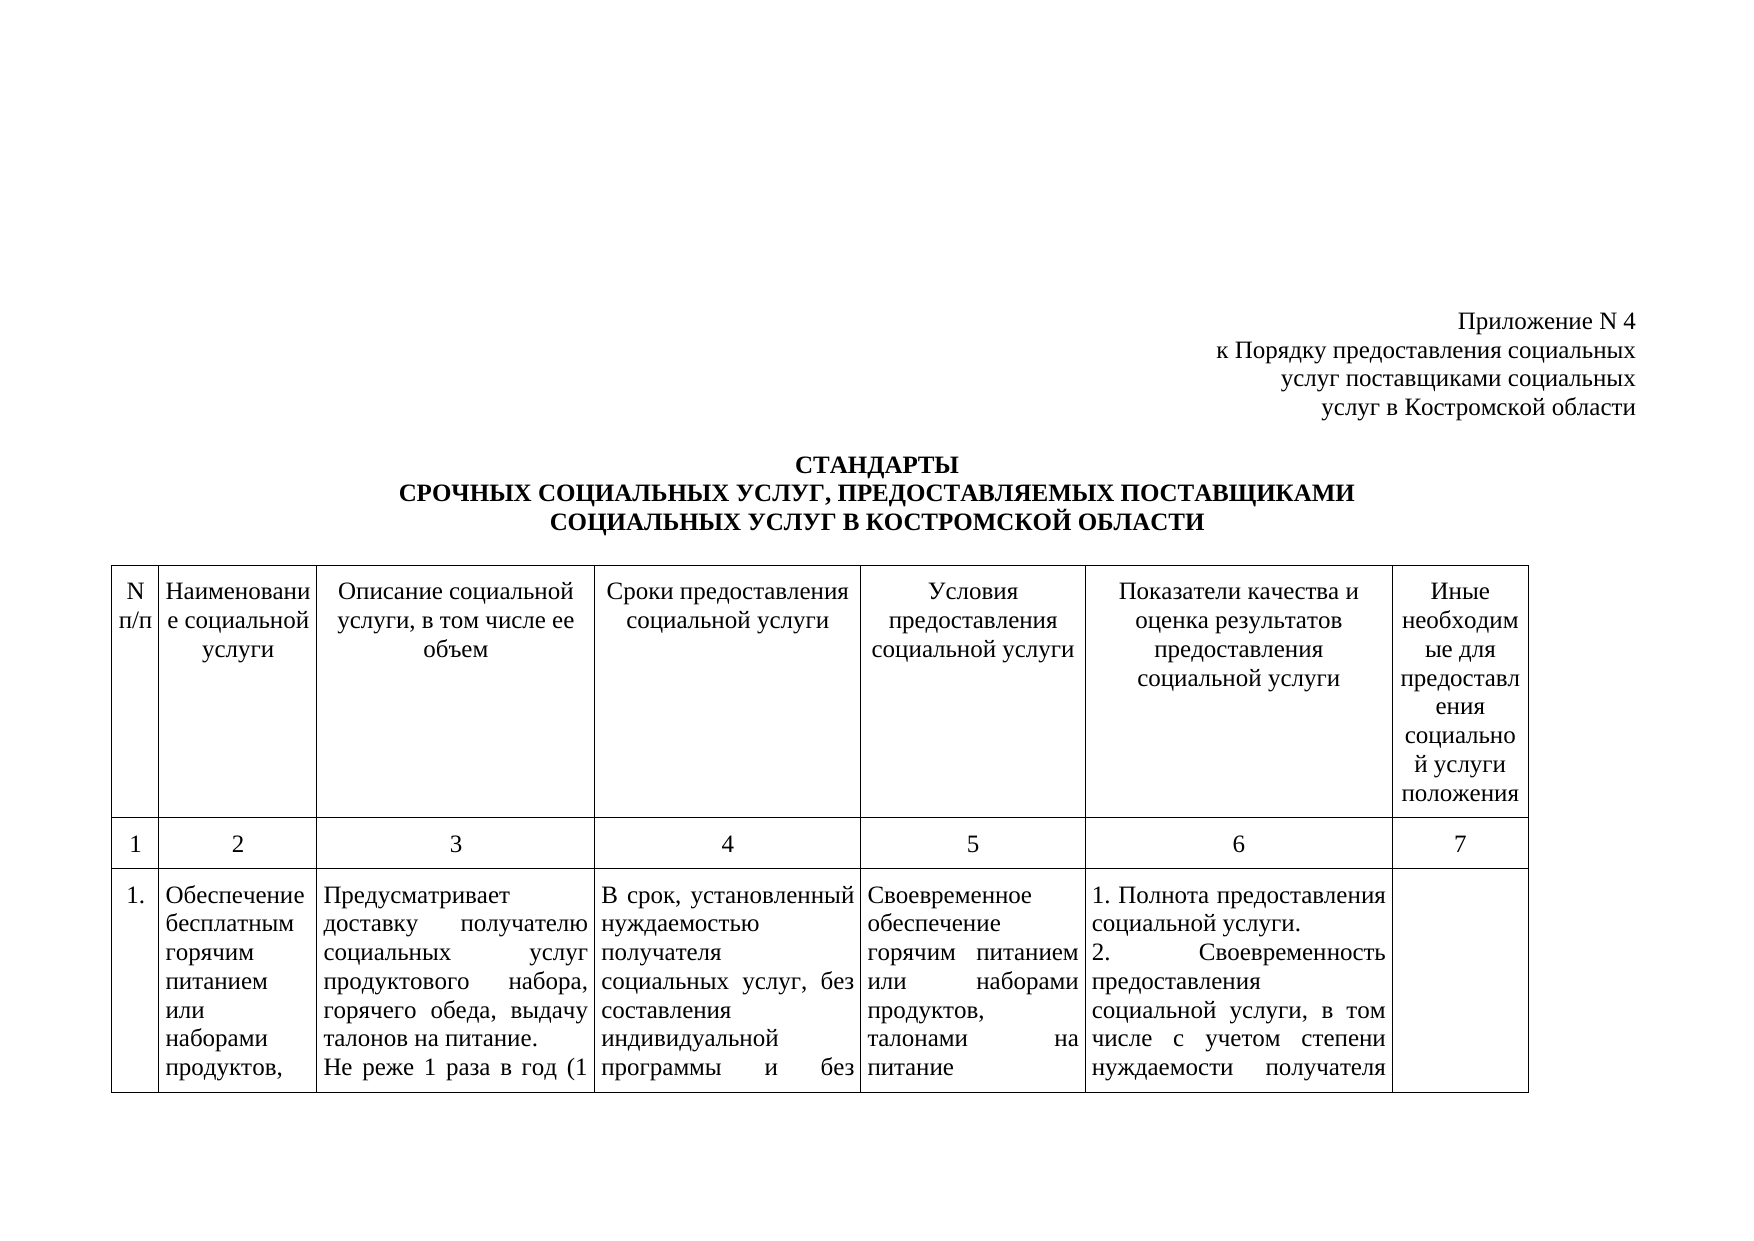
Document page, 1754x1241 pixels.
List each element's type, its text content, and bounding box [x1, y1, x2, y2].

text услуг поставщиками социальных [118, 363, 1636, 392]
table_cell 6 [1086, 818, 1392, 868]
table_cell 1. [112, 869, 158, 1092]
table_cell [861, 869, 1085, 1092]
table_header Условия предоставления социальной услуги [861, 566, 1085, 817]
table_cell 7 [1393, 818, 1528, 868]
table_cell 2 [159, 818, 316, 868]
table_header Показатели качества и оценка результатов предоставления социальной услуги [1086, 566, 1392, 817]
table_cell 1 [112, 818, 158, 868]
text услуг в Костромской области [118, 392, 1636, 421]
table_cell 4 [595, 818, 860, 868]
title СРОЧНЫХ СОЦИАЛЬНЫХ УСЛУГ, ПРЕДОСТАВЛЯЕМЫХ ПОСТАВЩИКАМИ [118, 478, 1636, 507]
table_header Наименование социальной услуги [159, 566, 316, 817]
title СОЦИАЛЬНЫХ УСЛУГ В КОСТРОМСКОЙ ОБЛАСТИ [118, 507, 1636, 536]
table_header Иные необходимые для предоставления социальной услуги положения [1393, 566, 1528, 817]
text к Порядку предоставления социальных [118, 335, 1636, 363]
table_cell 3 [317, 818, 594, 868]
title СТАНДАРТЫ [118, 450, 1636, 478]
text Приложение N 4 [118, 306, 1636, 335]
table_cell [1393, 869, 1528, 1092]
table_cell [159, 869, 316, 1092]
table_header Сроки предоставления социальной услуги [595, 566, 860, 817]
table_header Описание социальной услуги, в том числе ее объем [317, 566, 594, 817]
table_header N п/п [112, 566, 158, 817]
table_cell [595, 869, 860, 1092]
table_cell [317, 869, 594, 1092]
table_cell 5 [861, 818, 1085, 868]
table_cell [1086, 869, 1392, 1092]
